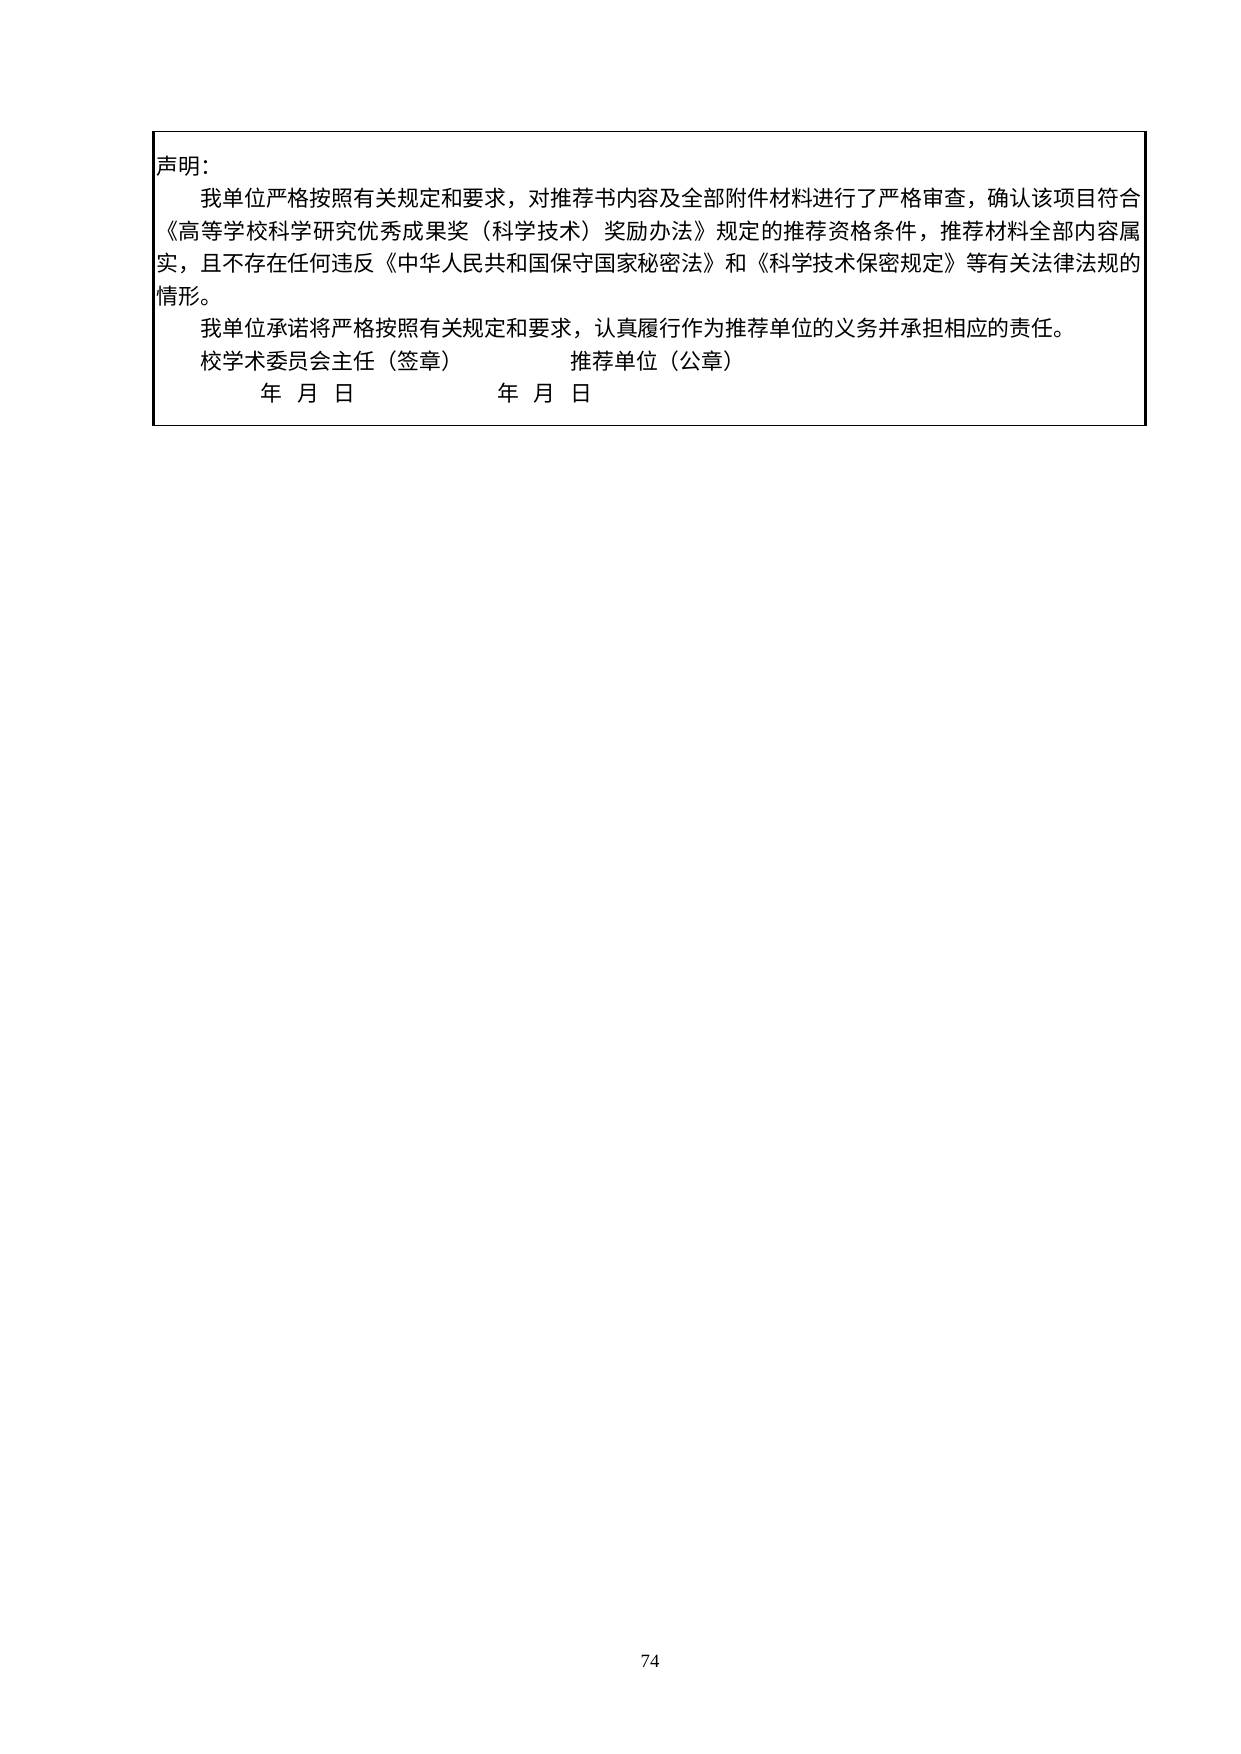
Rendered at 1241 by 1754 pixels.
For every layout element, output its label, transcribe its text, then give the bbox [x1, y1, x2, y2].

table_cell 声明： 我单位严格按照有关规定和要求，对推荐书内容及全部附件材料进行了严格审查，确认该项目符合《高等学校科学研究优秀成果奖（科学技术）奖励办法》规定的推荐资格条件，推荐材料全部内容属实，且不存在任何违反《中华人民共和国保守国家秘密法》和《科学技术保密规定》等有关法律法规的情形。 我单位承诺将严格按照有关规定和要求，认真履行作为推荐单位的义务并承担相应的责任。 校学术委员会主任（签章） 推荐单位（公章） 年 月 日 年 月 日 [155, 132, 1144, 425]
